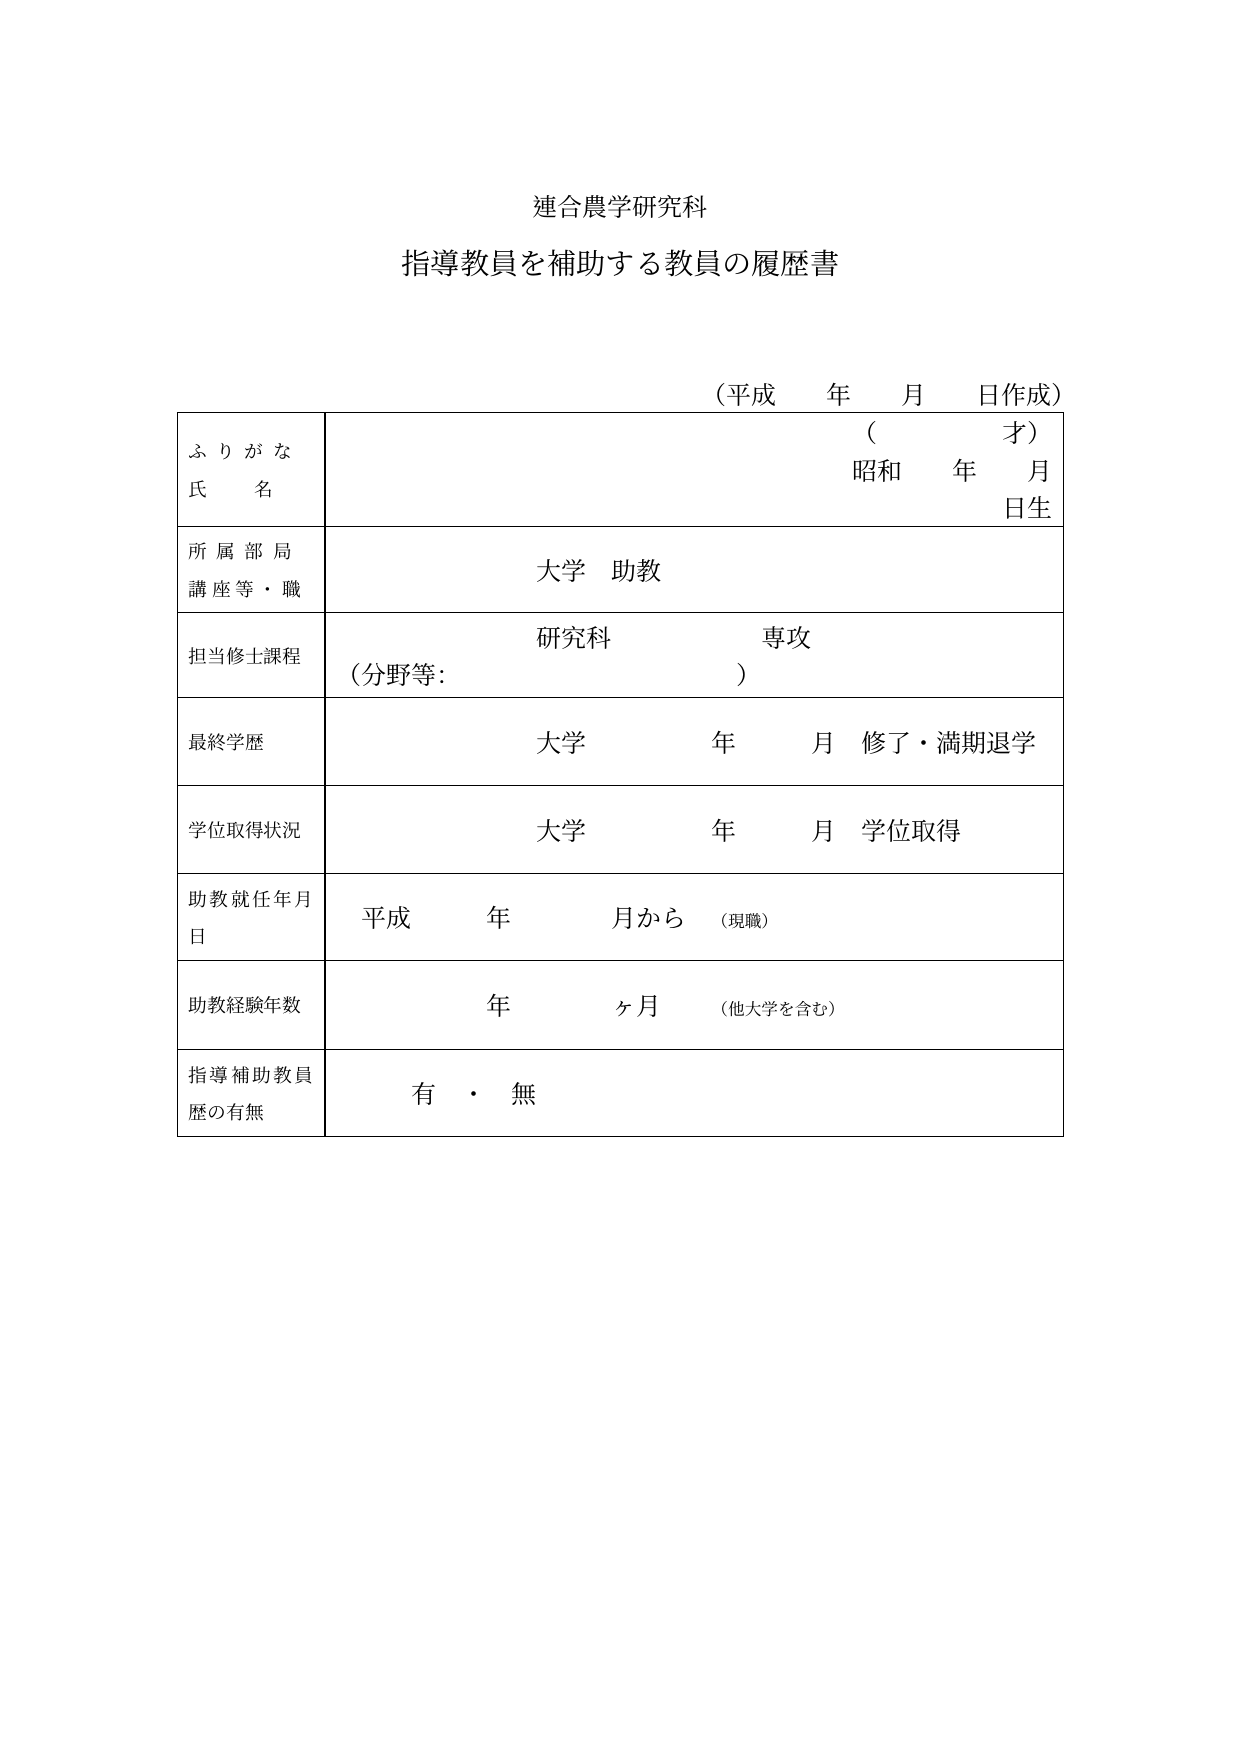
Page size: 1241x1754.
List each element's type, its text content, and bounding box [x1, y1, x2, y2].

table_header ふりがな 氏名 [178, 413, 324, 526]
table_cell 学位取得状況 [178, 786, 324, 873]
table_cell 最終学歴 [178, 698, 324, 785]
table_cell 大学 年 月 修了・満期退学 [326, 698, 1063, 785]
table_header （ 才） 昭和 年 月 日生 [770, 413, 1063, 526]
table_cell 有 ・ 無 [326, 1050, 1063, 1136]
table_cell 所属部局 講座等・職 [178, 527, 324, 612]
table_cell 平成 年 月から （現職） [326, 874, 1063, 959]
table_cell 年 ヶ月 （他大学を含む） [326, 961, 1063, 1049]
text 指導教員を補助する教員の履歴書 [177, 225, 1063, 300]
table_cell 担当修士課程 [178, 613, 324, 697]
text 連合農学研究科 [177, 187, 1063, 225]
text （平成 年 月 日作成） [177, 375, 1076, 412]
table_cell 助教経験年数 [178, 961, 324, 1049]
table_cell 指導補助教員歴の有無 [178, 1050, 324, 1136]
table_cell 助教就任年月日 [178, 874, 324, 959]
table_cell 研究科 専攻 （分野等： ） [326, 613, 1063, 697]
table_cell 大学 年 月 学位取得 [326, 786, 1063, 873]
table_header [326, 413, 770, 526]
table_cell 大学 助教 [326, 527, 1063, 612]
